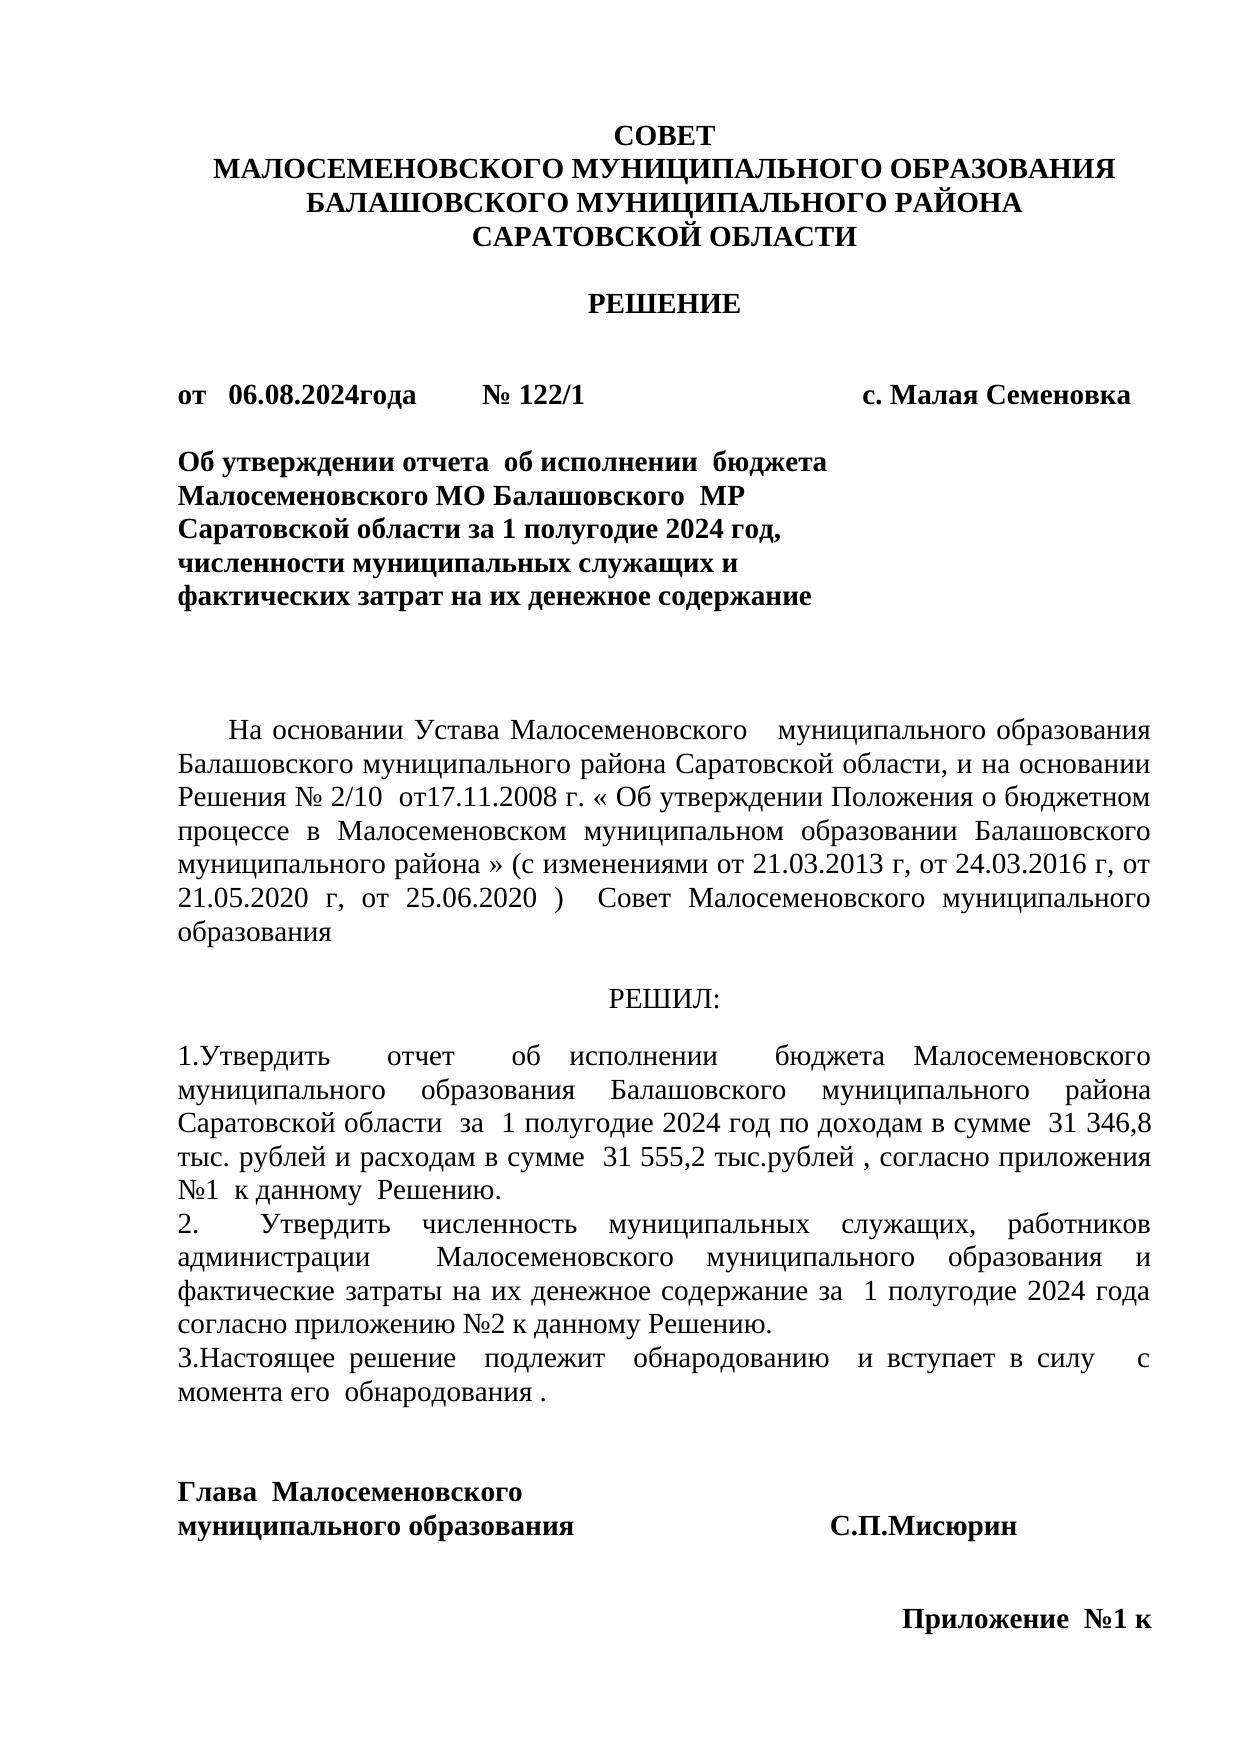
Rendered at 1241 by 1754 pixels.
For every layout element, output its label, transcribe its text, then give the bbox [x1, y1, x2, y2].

text фактических затрат на их денежное содержание [177, 578, 1152, 612]
text САРАТОВСКОЙ ОБЛАСТИ [177, 219, 1152, 252]
text от 06.08.2024года № 122/1 с. Малая Семеновка [177, 377, 1152, 411]
text Саратовской области за 1 полугодие 2024 год, [177, 511, 1152, 545]
text 3.Настоящее решение подлежит обнародованию и вступает в силу с момента его обнародования . [177, 1340, 1152, 1407]
text РЕШИЛ: [177, 981, 1152, 1014]
title СОВЕТ [177, 118, 1152, 152]
text Глава Малосеменовского [177, 1474, 1152, 1508]
text МАЛОСЕМЕНОВСКОГО МУНИЦИПАЛЬНОГО ОБРАЗОВАНИЯ [177, 152, 1152, 185]
text Приложение №1 к [177, 1602, 1152, 1635]
text 1.Утвердить отчет об исполнении бюджета Малосеменовского муниципального образования Балашовского муниципального района Саратовской области за 1 полугодие 2024 год по доходам в сумме 31 346,8 тыс. рублей и расходам в сумме 31 555,2 тыс.рублей , согласно приложения №1 к данному Решению. [177, 1038, 1152, 1206]
text численности муниципальных служащих и [177, 545, 1152, 578]
text БАЛАШОВСКОГО МУНИЦИПАЛЬНОГО РАЙОНА [177, 185, 1152, 219]
text Малосеменовского МО Балашовского МР [177, 478, 1152, 511]
text Об утверждении отчета об исполнении бюджета [177, 411, 1152, 478]
text 2. Утвердить численность муниципальных служащих, работников администрации Малосеменовского муниципального образования и фактические затраты на их денежное содержание за 1 полугодие 2024 года согласно приложению №2 к данному Решению. [177, 1206, 1152, 1340]
text РЕШЕНИЕ [177, 286, 1152, 377]
text муниципального образования С.П.Мисюрин [177, 1508, 1152, 1541]
text На основании Устава Малосеменовского муниципального образования Балашовского муниципального района Саратовской области, и на основании Решения № 2/10 от17.11.2008 г. « Об утверждении Положения о бюджетном процессе в Малосеменовском муниципальном образовании Балашовского муниципального района » (с изменениями от 21.03.2013 г, от 24.03.2016 г, от 21.05.2020 г, от 25.06.2020 ) Совет Малосеменовского муниципального образования [177, 712, 1152, 947]
